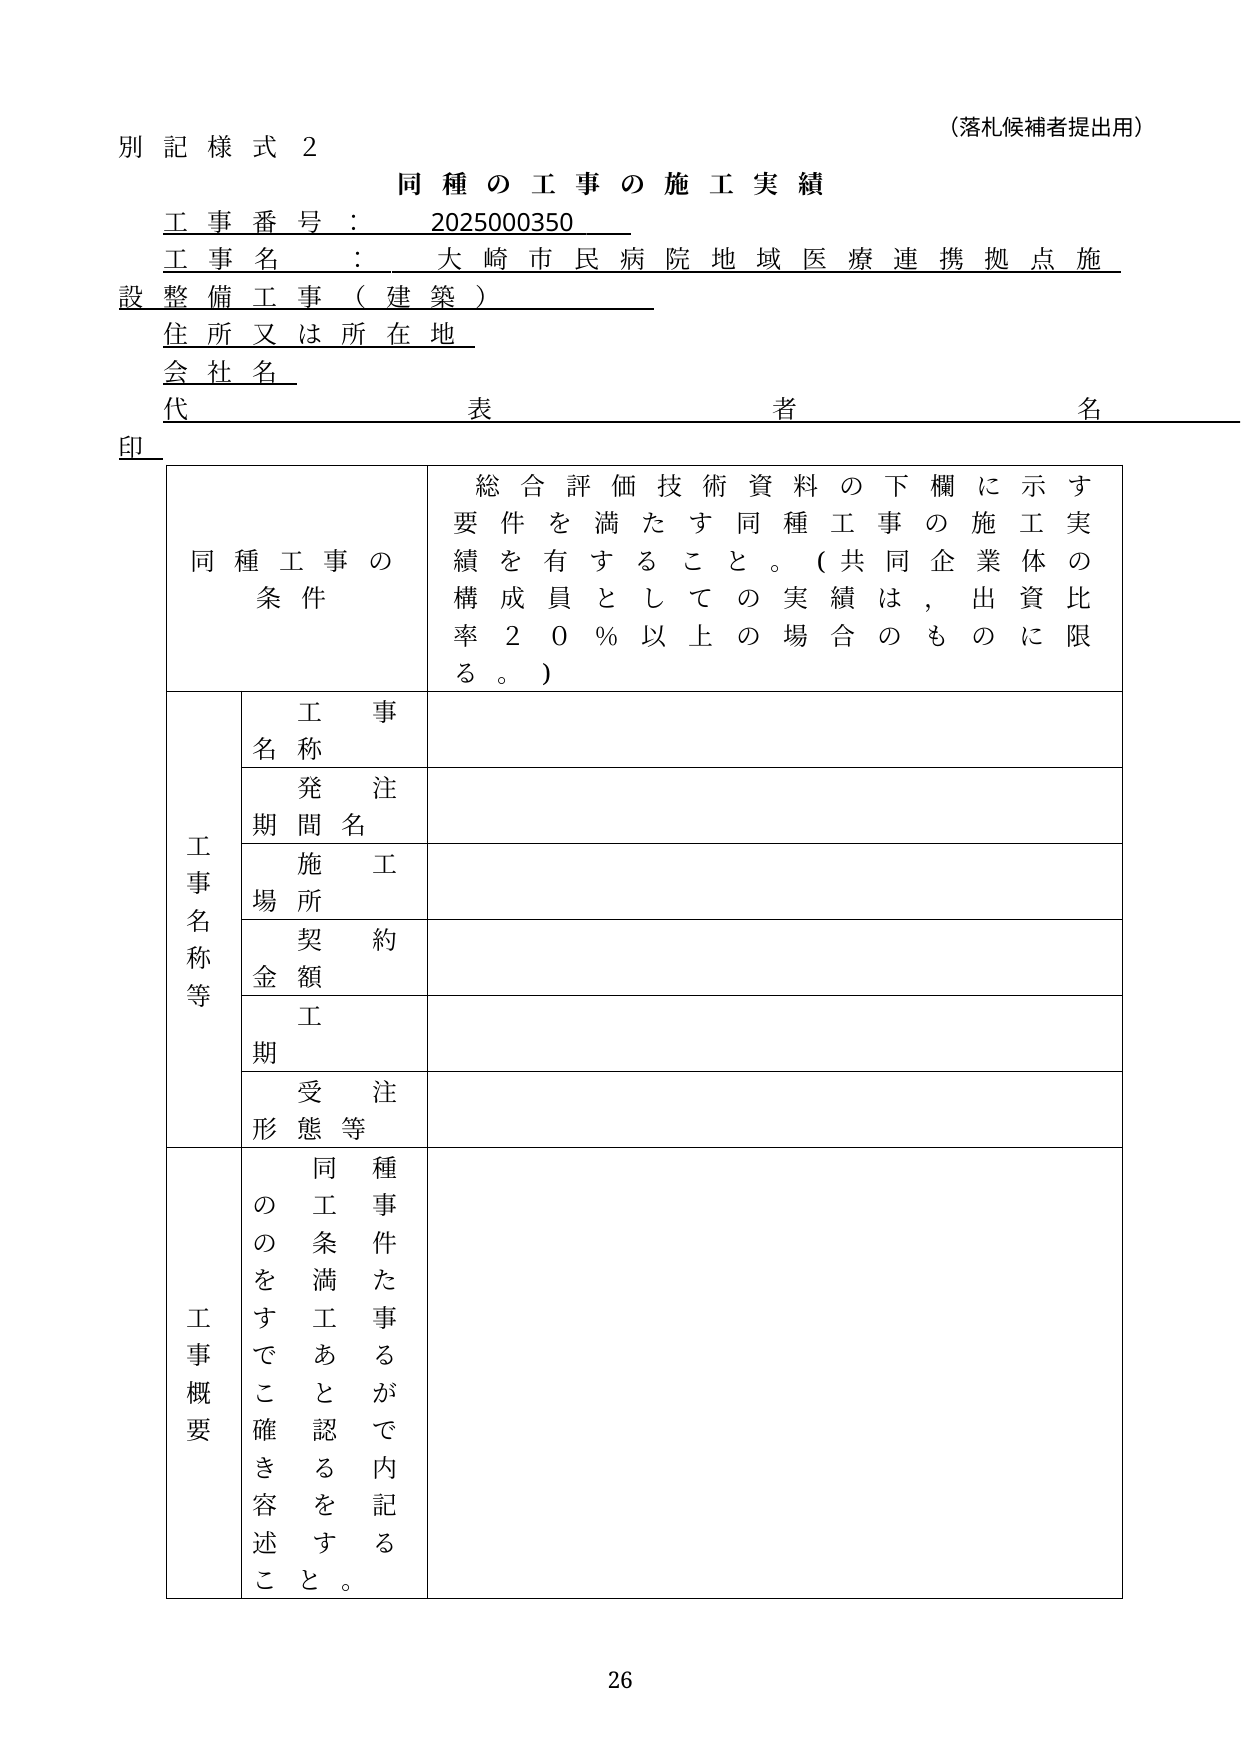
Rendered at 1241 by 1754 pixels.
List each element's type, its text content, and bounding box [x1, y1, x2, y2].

table_cell [428, 692, 1122, 767]
table_header 総合評価技術資料の下欄に示す要件を満たす同種工事の施工実績を有すること。(共同企業体の構成員としての実績は，出資比率２０％以上の場合のものに限る。) [428, 466, 1122, 691]
table_cell 工 事 名 称 等 [167, 692, 241, 1147]
table_cell [428, 1072, 1122, 1147]
text 住所又は所在地 [118, 314, 1122, 352]
table_cell [428, 996, 1122, 1071]
table_cell 工事名称 [242, 692, 427, 767]
text 同種の工事の施工実績 [118, 164, 1122, 202]
text 工事番号： 2025000350 [144, 202, 1122, 239]
table_cell [428, 1148, 1122, 1598]
table_cell [428, 768, 1122, 843]
text 会社名 [118, 352, 1122, 389]
table_cell 施工場所 [242, 844, 427, 919]
table_cell 工 事 概 要 [167, 1148, 241, 1598]
table_cell [428, 920, 1122, 995]
text 別記様式２ [118, 127, 1122, 164]
table_cell [428, 844, 1122, 919]
text 工事名 ： 大崎市民病院地域医療連携拠点施設整備工事（建築） [118, 239, 1122, 314]
table_cell 発注期間名 [242, 768, 427, 843]
table_cell 契約金額 [242, 920, 427, 995]
text 代表者名 印 [118, 389, 1122, 464]
table_cell 受注形態等 [242, 1072, 427, 1147]
table_cell 工 期 [242, 996, 427, 1071]
table_header 同種工事の条件 [167, 466, 427, 691]
table_cell 同種の工事の条件を満たす工事であることが確認できる内容を記述すること。 [242, 1148, 427, 1598]
